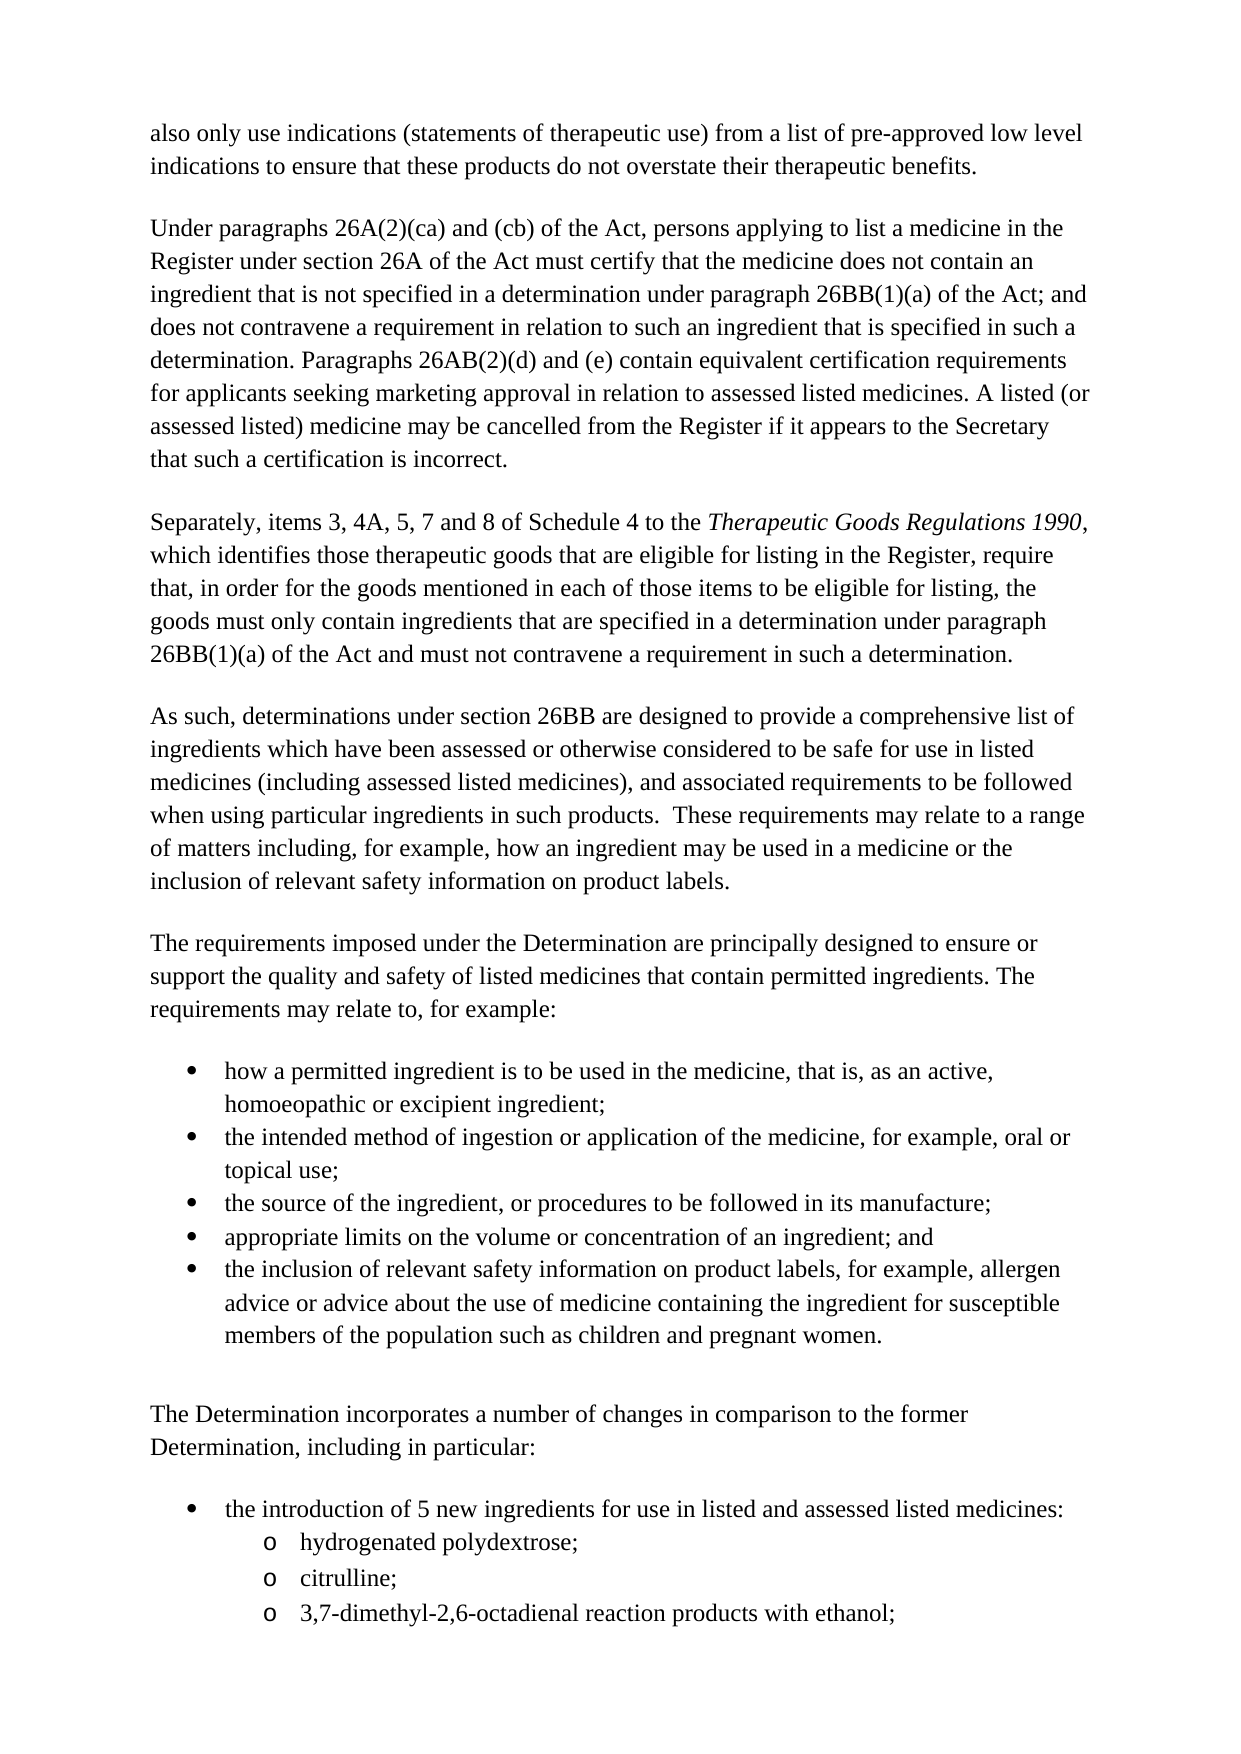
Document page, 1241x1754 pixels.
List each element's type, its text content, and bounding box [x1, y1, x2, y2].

list 3,7-dimethyl-2,6-octadienal reaction products with ethanol; [262, 1598, 1090, 1629]
text As such, determinations under section 26BB are designed to provide a comprehensive list of ingredients which have been assessed or otherwise considered to be safe for use in listed medicines (including assessed listed medicines), and associated requirements to be followed when using particular ingredients in such products. These requirements may relate to a range of matters including, for example, how an ingredient may be used in a medicine or the inclusion of relevant safety information on product labels. [150, 701, 1090, 895]
list appropriate limits on the volume or concentration of an ingredient; and [187, 1222, 1090, 1250]
list the inclusion of relevant safety information on product labels, for example, allergen advice or advice about the use of medicine containing the ingredient for susceptible members of the population such as children and pregnant women. [187, 1254, 1090, 1349]
list the introduction of 5 new ingredients for use in listed and assessed listed medicines: [187, 1494, 1090, 1523]
list how a permitted ingredient is to be used in the medicine, that is, as an active, homoeopathic or excipient ingredient; [187, 1056, 1090, 1118]
text Under paragraphs 26A(2)(ca) and (cb) of the Act, persons applying to list a medicine in the Register under section 26A of the Act must certify that the medicine does not contain an ingredient that is not specified in a determination under paragraph 26BB(1)(a) of the Act; and does not contravene a requirement in relation to such an ingredient that is specified in such a determination. Paragraphs 26AB(2)(d) and (e) contain equivalent certification requirements for applicants seeking marketing approval in relation to assessed listed medicines. A listed (or assessed listed) medicine may be cancelled from the Register if it appears to the Secretary that such a certification is incorrect. [150, 213, 1090, 473]
list the intended method of ingestion or application of the medicine, for example, oral or topical use; [187, 1122, 1090, 1184]
text The Determination incorporates a number of changes in comparison to the former Determination, including in particular: [150, 1399, 1090, 1461]
text Separately, items 3, 4A, 5, 7 and 8 of Schedule 4 to the Therapeutic Goods Regulations 1990, which identifies those therapeutic goods that are eligible for listing in the Register, require that, in order for the goods mentioned in each of those items to be eligible for listing, the goods must only contain ingredients that are specified in a determination under paragraph 26BB(1)(a) of the Act and must not contravene a requirement in such a determination. [150, 507, 1090, 667]
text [150, 118, 1090, 180]
list the source of the ingredient, or procedures to be followed in its manufacture; [187, 1188, 1090, 1217]
list hydrogenated polydextrose; [262, 1527, 1090, 1558]
list citrulline; [262, 1563, 1090, 1594]
text The requirements imposed under the Determination are principally designed to ensure or support the quality and safety of listed medicines that contain permitted ingredients. The requirements may relate to, for example: [150, 928, 1090, 1023]
